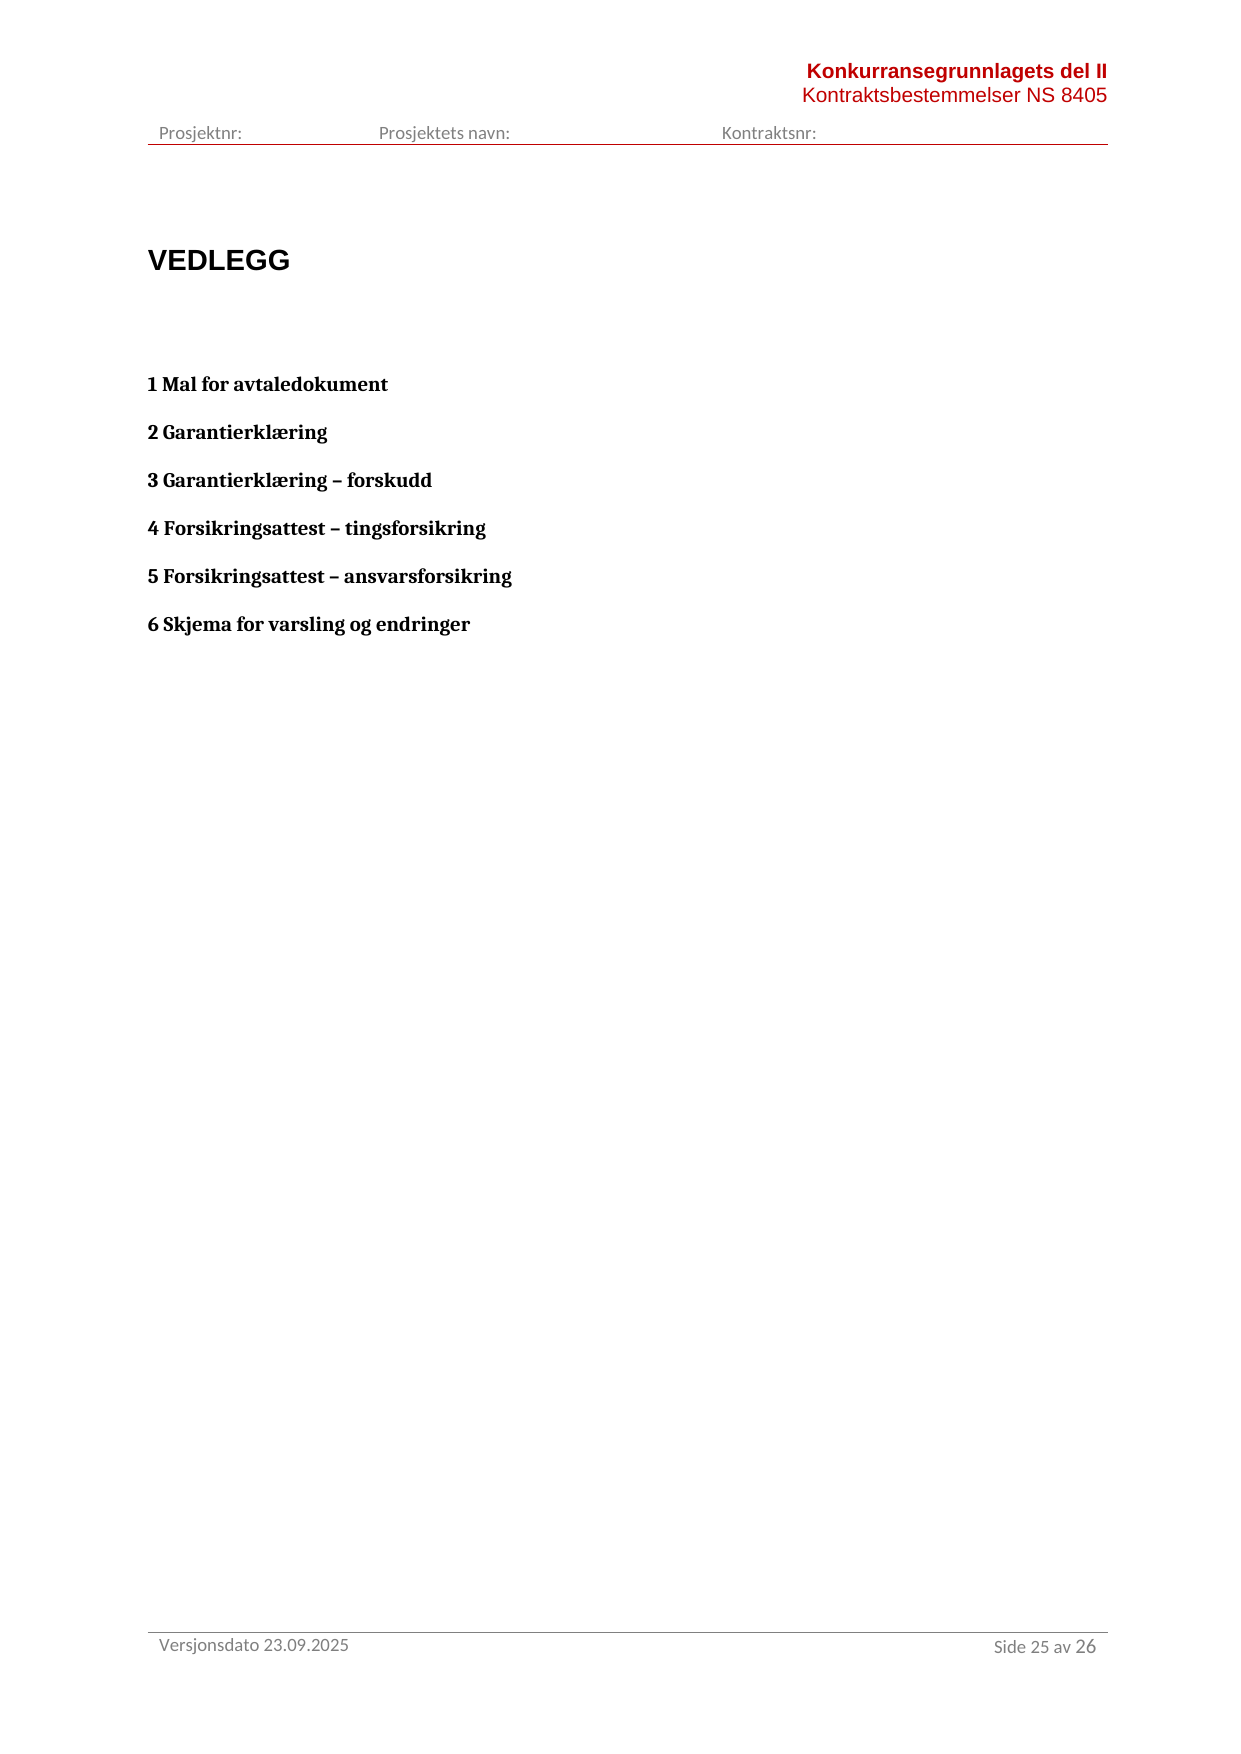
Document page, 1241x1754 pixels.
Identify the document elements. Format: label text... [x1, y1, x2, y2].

title VEDLEGG [148, 243, 1107, 277]
text 3 Garantierklæring – forskudd [148, 468, 1107, 492]
text 6 Skjema for varsling og endringer [148, 612, 1107, 636]
text 4 Forsikringsattest – tingsforsikring [148, 516, 1107, 540]
text 5 Forsikringsattest – ansvarsforsikring [148, 564, 1107, 588]
text 2 Garantierklæring [148, 421, 1107, 444]
text 1 Mal for avtaledokument [148, 373, 1107, 397]
